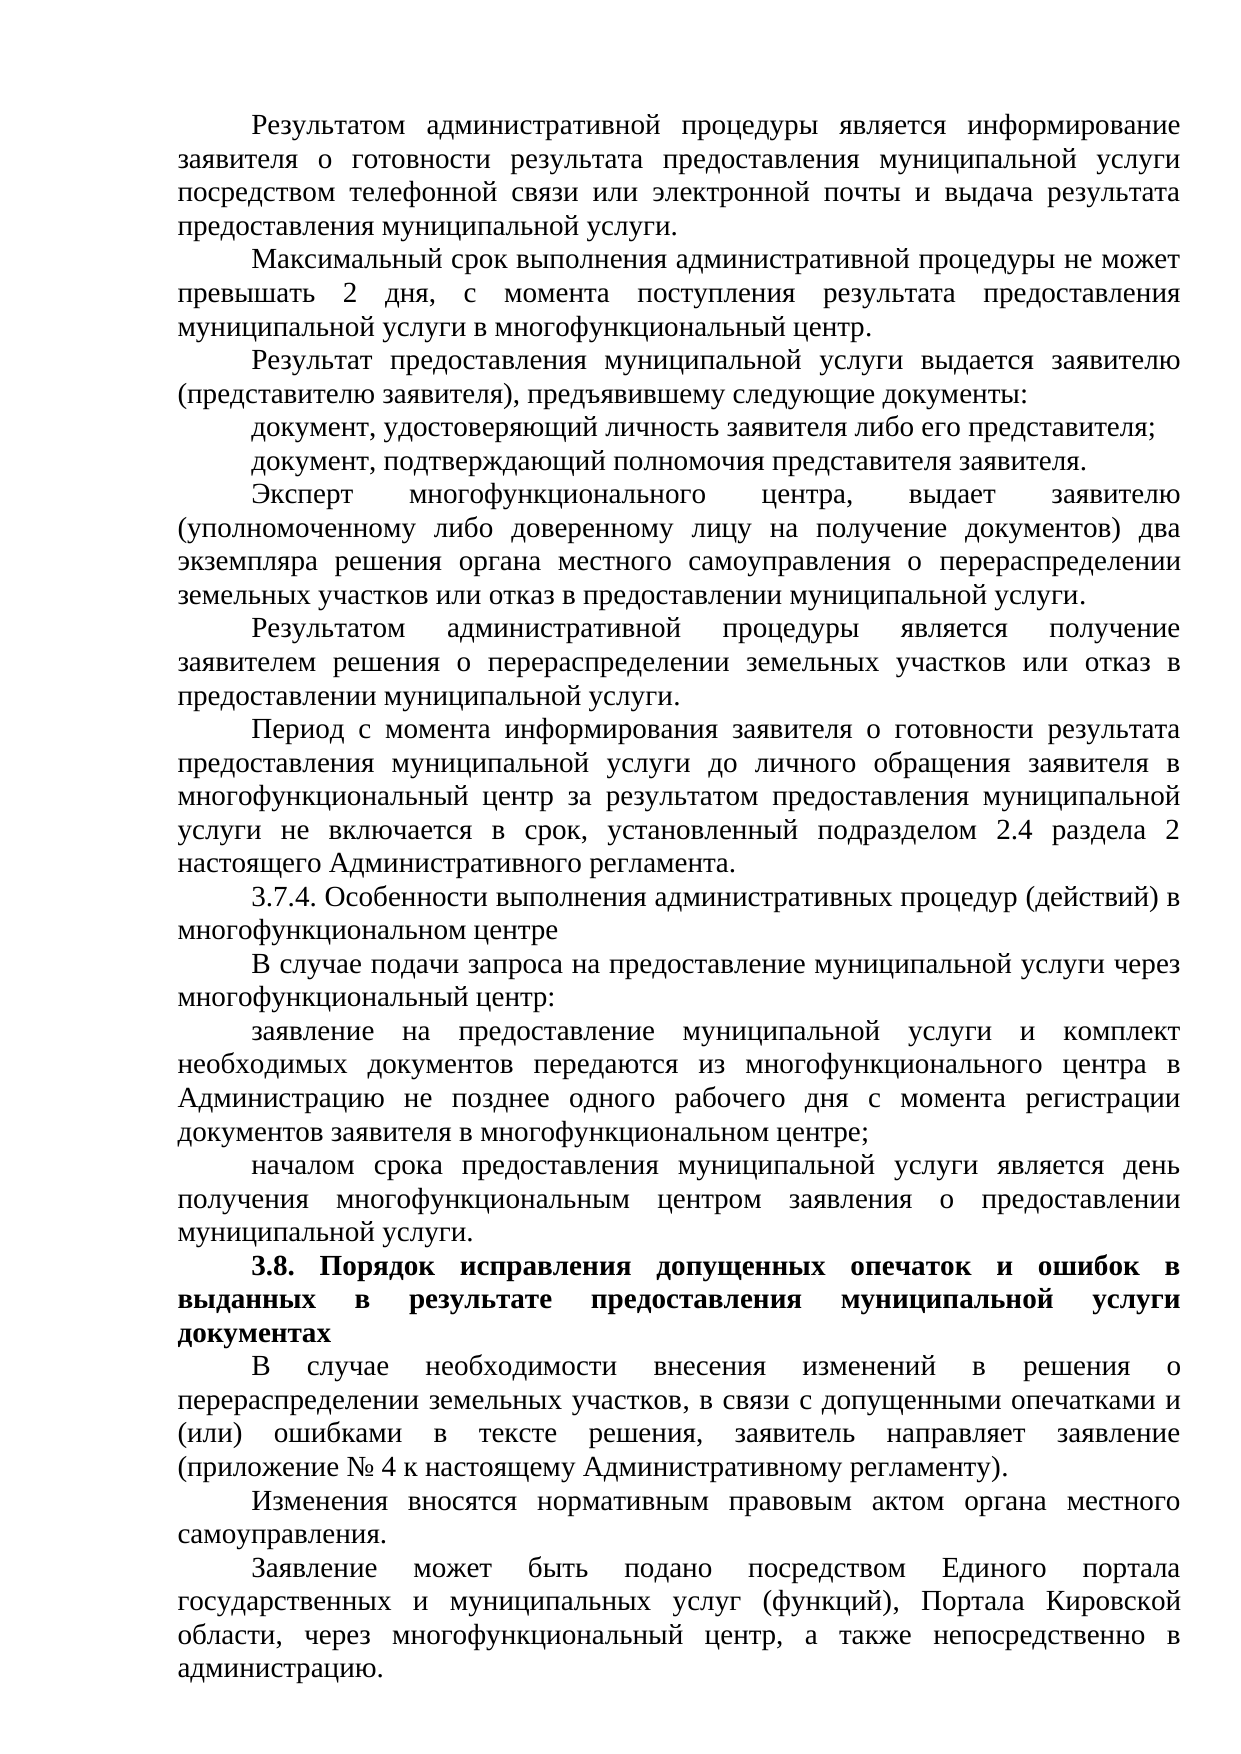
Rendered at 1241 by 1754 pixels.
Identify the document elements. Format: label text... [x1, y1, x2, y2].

text документ, подтверждающий полномочия представителя заявителя. [177, 443, 1181, 476]
subtitle 3.8. Порядок исправления допущенных опечаток и ошибок в выданных в результате предоставления муниципальной услуги документах [177, 1248, 1181, 1348]
text Изменения вносятся нормативным правовым актом органа местного самоуправления. [177, 1483, 1181, 1550]
text началом срока предоставления муниципальной услуги является день получения многофункциональным центром заявления о предоставлении муниципальной услуги. [177, 1147, 1181, 1248]
text Эксперт многофункционального центра, выдает заявителю (уполномоченному либо доверенному лицу на получение документов) два экземпляра решения органа местного самоуправления о перераспределении земельных участков или отказ в предоставлении муниципальной услуги. [177, 476, 1181, 611]
text Максимальный срок выполнения административной процедуры не может превышать 2 дня, с момента поступления результата предоставления муниципальной услуги в многофункциональный центр. [177, 242, 1181, 342]
text В случае подачи запроса на предоставление муниципальной услуги через многофункциональный центр: [177, 946, 1181, 1013]
text Период с момента информирования заявителя о готовности результата предоставления муниципальной услуги до личного обращения заявителя в многофункциональный центр за результатом предоставления муниципальной услуги не включается в срок, установленный подразделом 2.4 раздела 2 настоящего Административного регламента. [177, 711, 1181, 879]
text В случае необходимости внесения изменений в решения о перераспределении земельных участков, в связи с допущенными опечатками и (или) ошибками в тексте решения, заявитель направляет заявление (приложение № 4 к настоящему Административному регламенту). [177, 1348, 1181, 1483]
text Результат предоставления муниципальной услуги выдается заявителю (представителю заявителя), предъявившему следующие документы: [177, 342, 1181, 409]
text документ, удостоверяющий личность заявителя либо его представителя; [177, 409, 1181, 443]
text Результатом административной процедуры является получение заявителем решения о перераспределении земельных участков или отказ в предоставлении муниципальной услуги. [177, 611, 1181, 711]
text Результатом административной процедуры является информирование заявителя о готовности результата предоставления муниципальной услуги посредством телефонной связи или электронной почты и выдача результата предоставления муниципальной услуги. [177, 107, 1181, 242]
text Заявление может быть подано посредством Единого портала государственных и муниципальных услуг (функций), Портала Кировской области, через многофункциональный центр, а также непосредственно в администрацию. [177, 1550, 1181, 1684]
text заявление на предоставление муниципальной услуги и комплект необходимых документов передаются из многофункционального центра в Администрацию не позднее одного рабочего дня с момента регистрации документов заявителя в многофункциональном центре; [177, 1013, 1181, 1147]
text 3.7.4. Особенности выполнения административных процедур (действий) в многофункциональном центре [177, 879, 1181, 946]
